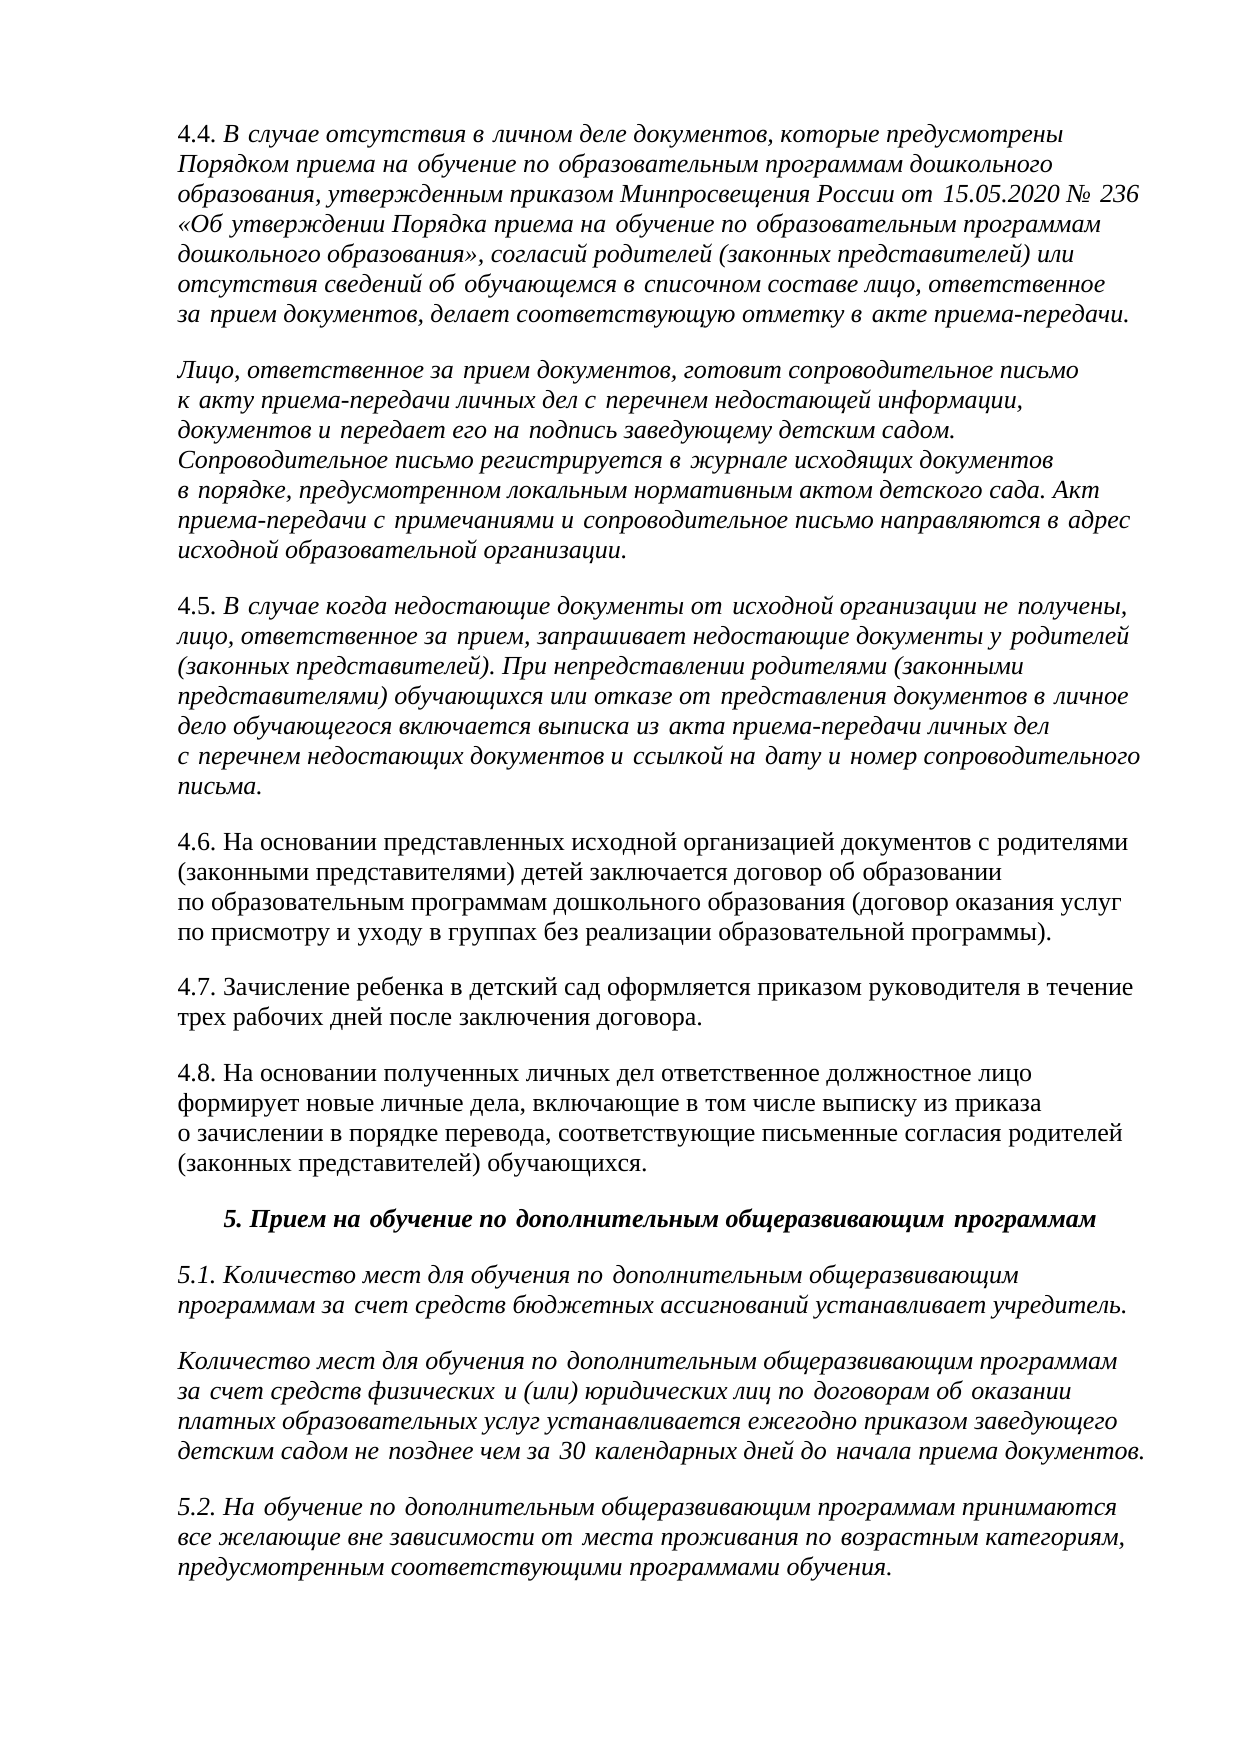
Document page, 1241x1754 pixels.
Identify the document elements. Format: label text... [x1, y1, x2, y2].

text 4.8. На основании полученных личных дел ответственное должностное лицо формирует новые личные дела, включающие в том числе выписку из приказа о зачислении в порядке перевода, соответствующие письменные согласия родителей (законных представителей) обучающихся. [177, 1057, 1152, 1177]
text 5.2. На обучение по дополнительным общеразвивающим программам принимаются все желающие вне зависимости от места проживания по возрастным категориям, предусмотренным соответствующими программами обучения. [177, 1491, 1152, 1581]
text 5.1. Количество мест для обучения по дополнительным общеразвивающим программам за счет средств бюджетных ассигнований устанавливает учредитель. [177, 1259, 1152, 1319]
text 4.6. На основании представленных исходной организацией документов с родителями (законными представителями) детей заключается договор об образовании по образовательным программам дошкольного образования (договор оказания услуг по присмотру и уходу в группах без реализации образовательной программы). [177, 826, 1152, 946]
text 4.4. В случае отсутствия в личном деле документов, которые предусмотрены Порядком приема на обучение по образовательным программам дошкольного образования, утвержденным приказом Минпросвещения России от 15.05.2020 № 236 «Об утверждении Порядка приема на обучение по образовательным программам дошкольного образования», согласий родителей (законных представителей) или отсутствия сведений об обучающемся в списочном составе лицо, ответственное за прием документов, делает соответствующую отметку в акте приема-передачи. [177, 118, 1152, 328]
text 5. Прием на обучение по дополнительным общеразвивающим программам [177, 1203, 1152, 1233]
text Количество мест для обучения по дополнительным общеразвивающим программам за счет средств физических и (или) юридических лиц по договорам об оказании платных образовательных услуг устанавливается ежегодно приказом заведующего детским садом не позднее чем за 30 календарных дней до начала приема документов. [177, 1345, 1152, 1465]
text Лицо, ответственное за прием документов, готовит сопроводительное письмо к акту приема-передачи личных дел с перечнем недостающей информации, документов и передает его на подпись заведующему детским садом. Сопроводительное письмо регистрируется в журнале исходящих документов в порядке, предусмотренном локальным нормативным актом детского сада. Акт приема-передачи с примечаниями и сопроводительное письмо направляются в адрес исходной образовательной организации. [177, 354, 1152, 564]
text 4.7. Зачисление ребенка в детский сад оформляется приказом руководителя в течение трех рабочих дней после заключения договора. [177, 971, 1152, 1031]
text 4.5. В случае когда недостающие документы от исходной организации не получены, лицо, ответственное за прием, запрашивает недостающие документы у родителей (законных представителей). При непредставлении родителями (законными представителями) обучающихся или отказе от представления документов в личное дело обучающегося включается выписка из акта приема-передачи личных дел с перечнем недостающих документов и ссылкой на дату и номер сопроводительного письма. [177, 590, 1152, 800]
